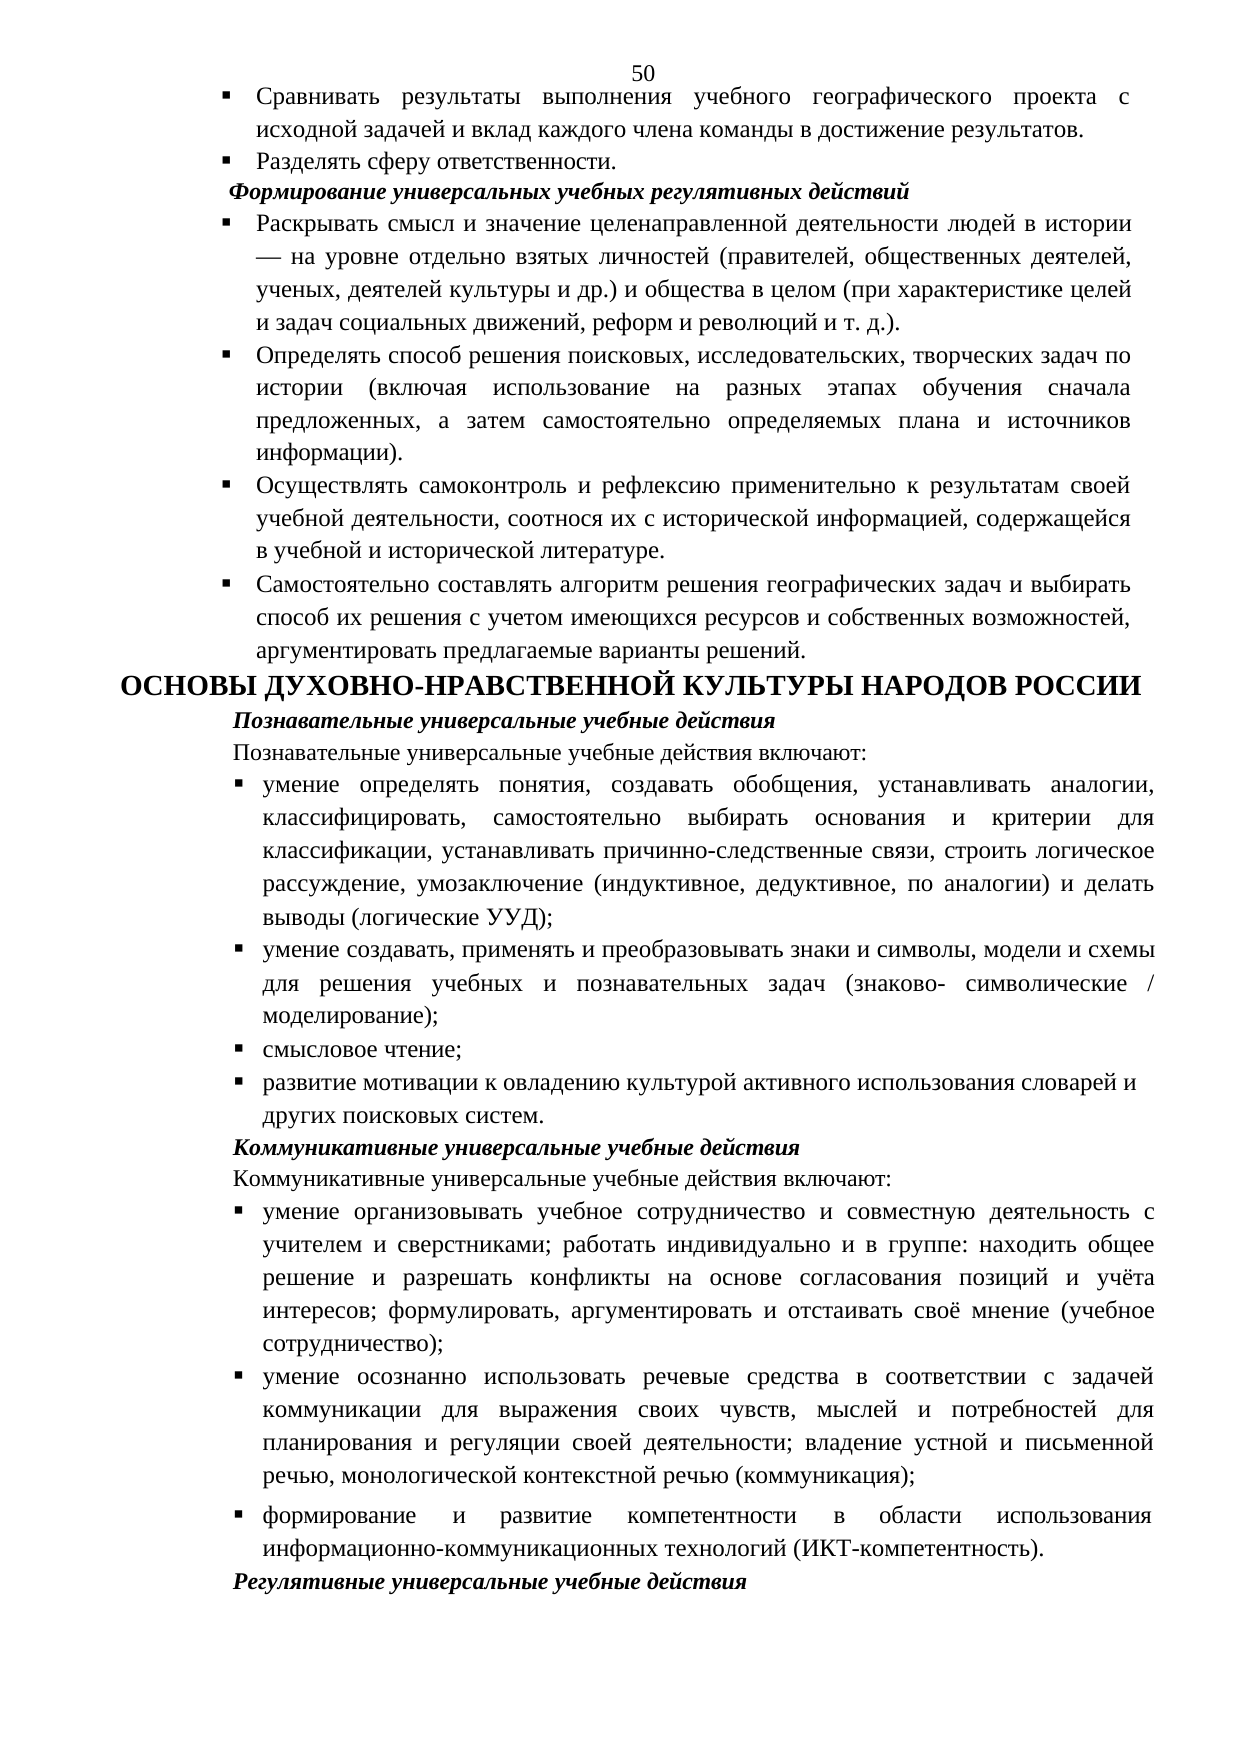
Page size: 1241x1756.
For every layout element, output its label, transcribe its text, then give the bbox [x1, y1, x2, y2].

text Познавательные универсальные учебные действия [233, 706, 1221, 734]
list Самостоятельно составлять алгоритм решения географических задач и выбирать способ их решения с учетом имеющихся ресурсов и собственных возможностей, аргументировать предлагаемые варианты решений. [220, 569, 1132, 664]
list формирование и развитие компетентности в области использования информационно-коммуникационных технологий (ИКТ-компетентность). [233, 1500, 1155, 1562]
list Раскрывать смысл и значение целенаправленной деятельности людей в истории — на уровне отдельно взятых личностей (правителей, общественных деятелей, ученых, деятелей культуры и др.) и общества в целом (при характеристике целей и задач социальных движений, реформ и революций и т. д.). [220, 208, 1132, 336]
text Коммуникативные универсальные учебные действия включают: [233, 1164, 1221, 1192]
list Определять способ решения поисковых, исследовательских, творческих задач по истории (включая использование на разных этапах обучения сначала предложенных, а затем самостоятельно определяемых плана и источников информации). [220, 340, 1132, 466]
text Коммуникативные универсальные учебные действия [233, 1133, 1221, 1161]
list умение осознанно использовать речевые средства в соответствии с задачей коммуникации для выражения своих чувств, мыслей и потребностей для планирования и регуляции своей деятельности; владение устной и письменной речью, монологической контекстной речью (коммуникация); [233, 1361, 1155, 1489]
list умение определять понятия, создавать обобщения, устанавливать аналогии, классифицировать, самостоятельно выбирать основания и критерии для классификации, устанавливать причинно-следственные связи, строить логическое рассуждение, умозаключение (индуктивное, дедуктивное, по аналогии) и делать выводы (логические УУД); [233, 769, 1155, 930]
list Разделять сферу ответственности. [220, 146, 1221, 175]
list Осуществлять самоконтроль и рефлексию применительно к результатам своей учебной деятельности, соотнося их с исторической информацией, содержащейся в учебной и исторической литературе. [220, 470, 1131, 564]
text Формирование универсальных учебных регулятивных действий [229, 177, 1221, 204]
text Регулятивные универсальные учебные действия [233, 1567, 1221, 1594]
text Познавательные универсальные учебные действия включают: [233, 738, 1221, 765]
list умение организовывать учебное сотрудничество и совместную деятельность с учителем и сверстниками; работать индивидуально и в группе: находить общее решение и разрешать конфликты на основе согласования позиций и учёта интересов; формулировать, аргументировать и отстаивать своё мнение (учебное сотрудничество); [233, 1196, 1156, 1357]
list смысловое чтение; [233, 1034, 1221, 1062]
list развитие мотивации к овладению культурой активного использования словарей и других поисковых систем. [233, 1067, 1155, 1128]
list умение создавать, применять и преобразовывать знаки и символы, модели и схемы для решения учебных и познавательных задач (знаково- символические / моделирование); [233, 934, 1156, 1029]
text ОСНОВЫ ДУХОВНО-НРАВСТВЕННОЙ КУЛЬТУРЫ НАРОДОВ РОССИИ [10, 668, 1221, 702]
list Сравнивать результаты выполнения учебного географического проекта с исходной задачей и вклад каждого члена команды в достижение результатов. [220, 81, 1131, 142]
